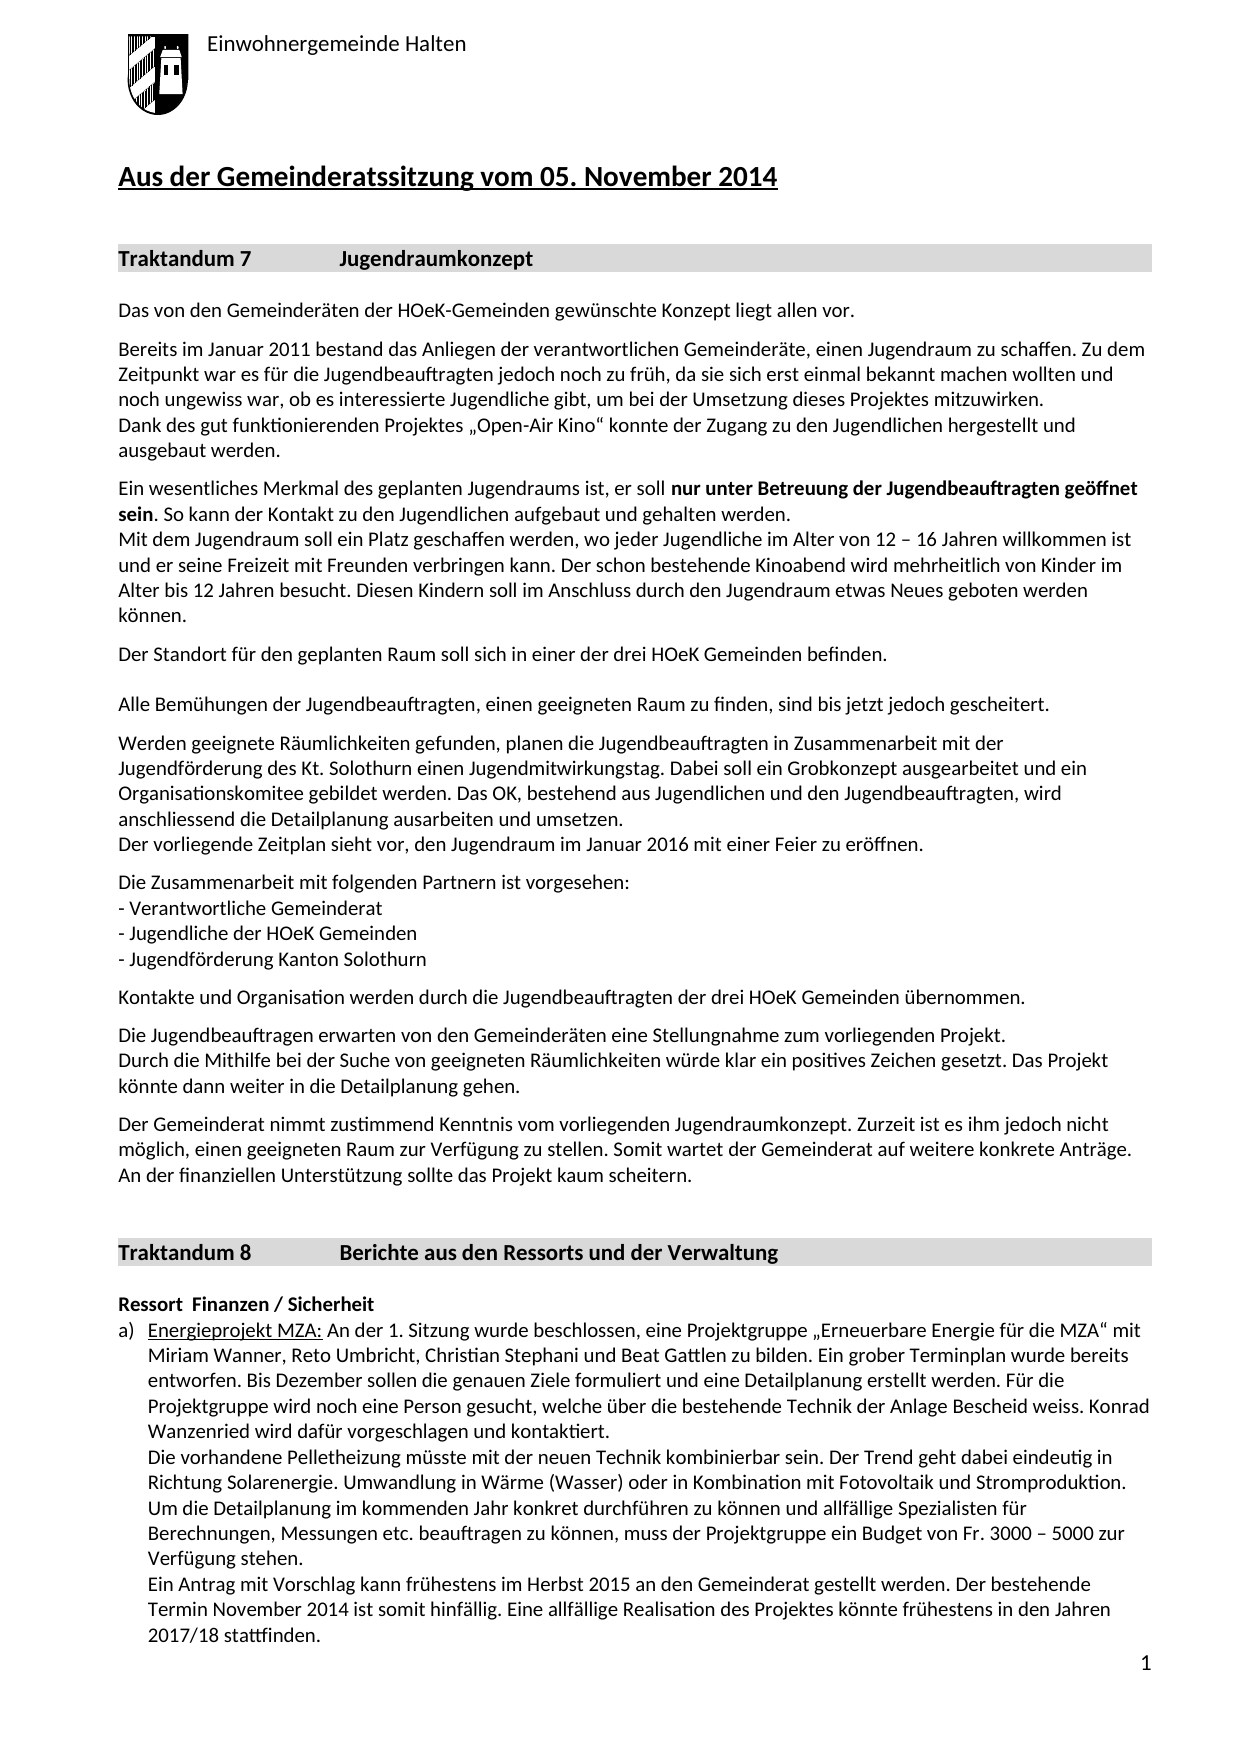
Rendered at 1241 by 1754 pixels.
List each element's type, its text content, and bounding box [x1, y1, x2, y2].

text Durch die Mithilfe bei der Suche von geeigneten Räumlichkeiten würde klar ein positives Zeichen gesetzt. Das Projekt könnte dann weiter in die Detailplanung gehen. [118, 1047, 1152, 1098]
text Die vorhandene Pelletheizung müsste mit der neuen Technik kombinierbar sein. Der Trend geht dabei eindeutig in Richtung Solarenergie. Umwandlung in Wärme (Wasser) oder in Kombination mit Fotovoltaik und Stromproduktion. Um die Detailplanung im kommenden Jahr konkret durchführen zu können und allfällige Spezialisten für Berechnungen, Messungen etc. beauftragen zu können, muss der Projektgruppe ein Budget von Fr. 3000 – 5000 zur Verfügung stehen. [118, 1444, 1152, 1571]
text a) Energieprojekt MZA: An der 1. Sitzung wurde beschlossen, eine Projektgruppe „Erneuerbare Energie für die MZA“ mit Miriam Wanner, Reto Umbricht, Christian Stephani und Beat Gattlen zu bilden. Ein grober Terminplan wurde bereits entworfen. Bis Dezember sollen die genauen Ziele formuliert und eine Detailplanung erstellt werden. Für die Projektgruppe wird noch eine Person gesucht, welche über die bestehende Technik der Anlage Bescheid weiss. Konrad Wanzenried wird dafür vorgeschlagen und kontaktiert. [118, 1317, 1152, 1444]
text Mit dem Jugendraum soll ein Platz geschaffen werden, wo jeder Jugendliche im Alter von 12 – 16 Jahren willkommen ist und er seine Freizeit mit Freunden verbringen kann. Der schon bestehende Kinoabend wird mehrheitlich von Kinder im Alter bis 12 Jahren besucht. Diesen Kindern soll im Anschluss durch den Jugendraum etwas Neues geboten werden können. [118, 526, 1152, 628]
text Der Gemeinderat nimmt zustimmend Kenntnis vom vorliegenden Jugendraumkonzept. Zurzeit ist es ihm jedoch nicht möglich, einen geeigneten Raum zur Verfügung zu stellen. Somit wartet der Gemeinderat auf weitere konkrete Anträge. An der finanziellen Unterstützung sollte das Projekt kaum scheitern. [118, 1111, 1152, 1187]
text - Verantwortliche Gemeinderat [118, 895, 1152, 920]
text - Jugendförderung Kanton Solothurn [118, 946, 1152, 971]
text Der Standort für den geplanten Raum soll sich in einer der drei HOeK Gemeinden befinden. [118, 641, 1152, 666]
text Ein Antrag mit Vorschlag kann frühestens im Herbst 2015 an den Gemeinderat gestellt werden. Der bestehende Termin November 2014 ist somit hinfällig. Eine allfällige Realisation des Projektes könnte frühestens in den Jahren 2017/18 stattfinden. [118, 1571, 1152, 1647]
text Die Jugendbeauftragen erwarten von den Gemeinderäten eine Stellungnahme zum vorliegenden Projekt. [118, 1022, 1152, 1047]
text Aus der Gemeinderatssitzung vom 05. November 2014 [118, 158, 1152, 193]
text - Jugendliche der HOeK Gemeinden [118, 920, 1152, 946]
text Bereits im Januar 2011 bestand das Anliegen der verantwortlichen Gemeinderäte, einen Jugendraum zu schaffen. Zu dem Zeitpunkt war es für die Jugendbeauftragten jedoch noch zu früh, da sie sich erst einmal bekannt machen wollten und noch ungewiss war, ob es interessierte Jugendliche gibt, um bei der Umsetzung dieses Projektes mitzuwirken. [118, 336, 1152, 412]
text Dank des gut funktionierenden Projektes „Open-Air Kino“ konnte der Zugang zu den Jugendlichen hergestellt und ausgebaut werden. [118, 412, 1152, 463]
text Die Zusammenarbeit mit folgenden Partnern ist vorgesehen: [118, 869, 1152, 895]
text Kontakte und Organisation werden durch die Jugendbeauftragten der drei HOeK Gemeinden übernommen. [118, 984, 1152, 1009]
text Traktandum 8 Berichte aus den Ressorts und der Verwaltung [118, 1238, 1152, 1266]
text Ressort Finanzen / Sicherheit [118, 1291, 1152, 1317]
text Traktandum 7 Jugendraumkonzept [118, 244, 1152, 272]
text Der vorliegende Zeitplan sieht vor, den Jugendraum im Januar 2016 mit einer Feier zu eröffnen. [118, 831, 1152, 857]
text Werden geeignete Räumlichkeiten gefunden, planen die Jugendbeauftragten in Zusammenarbeit mit der Jugendförderung des Kt. Solothurn einen Jugendmitwirkungstag. Dabei soll ein Grobkonzept ausgearbeitet und ein Organisationskomitee gebildet werden. Das OK, bestehend aus Jugendlichen und den Jugendbeauftragten, wird anschliessend die Detailplanung ausarbeiten und umsetzen. [118, 730, 1152, 831]
text Ein wesentliches Merkmal des geplanten Jugendraums ist, er soll nur unter Betreuung der Jugendbeauftragten geöffnet sein. So kann der Kontakt zu den Jugendlichen aufgebaut und gehalten werden. [118, 476, 1152, 526]
text Das von den Gemeinderäten der HOeK-Gemeinden gewünschte Konzept liegt allen vor. [118, 298, 1152, 323]
text Alle Bemühungen der Jugendbeauftragten, einen geeigneten Raum zu finden, sind bis jetzt jedoch gescheitert. [118, 692, 1152, 717]
